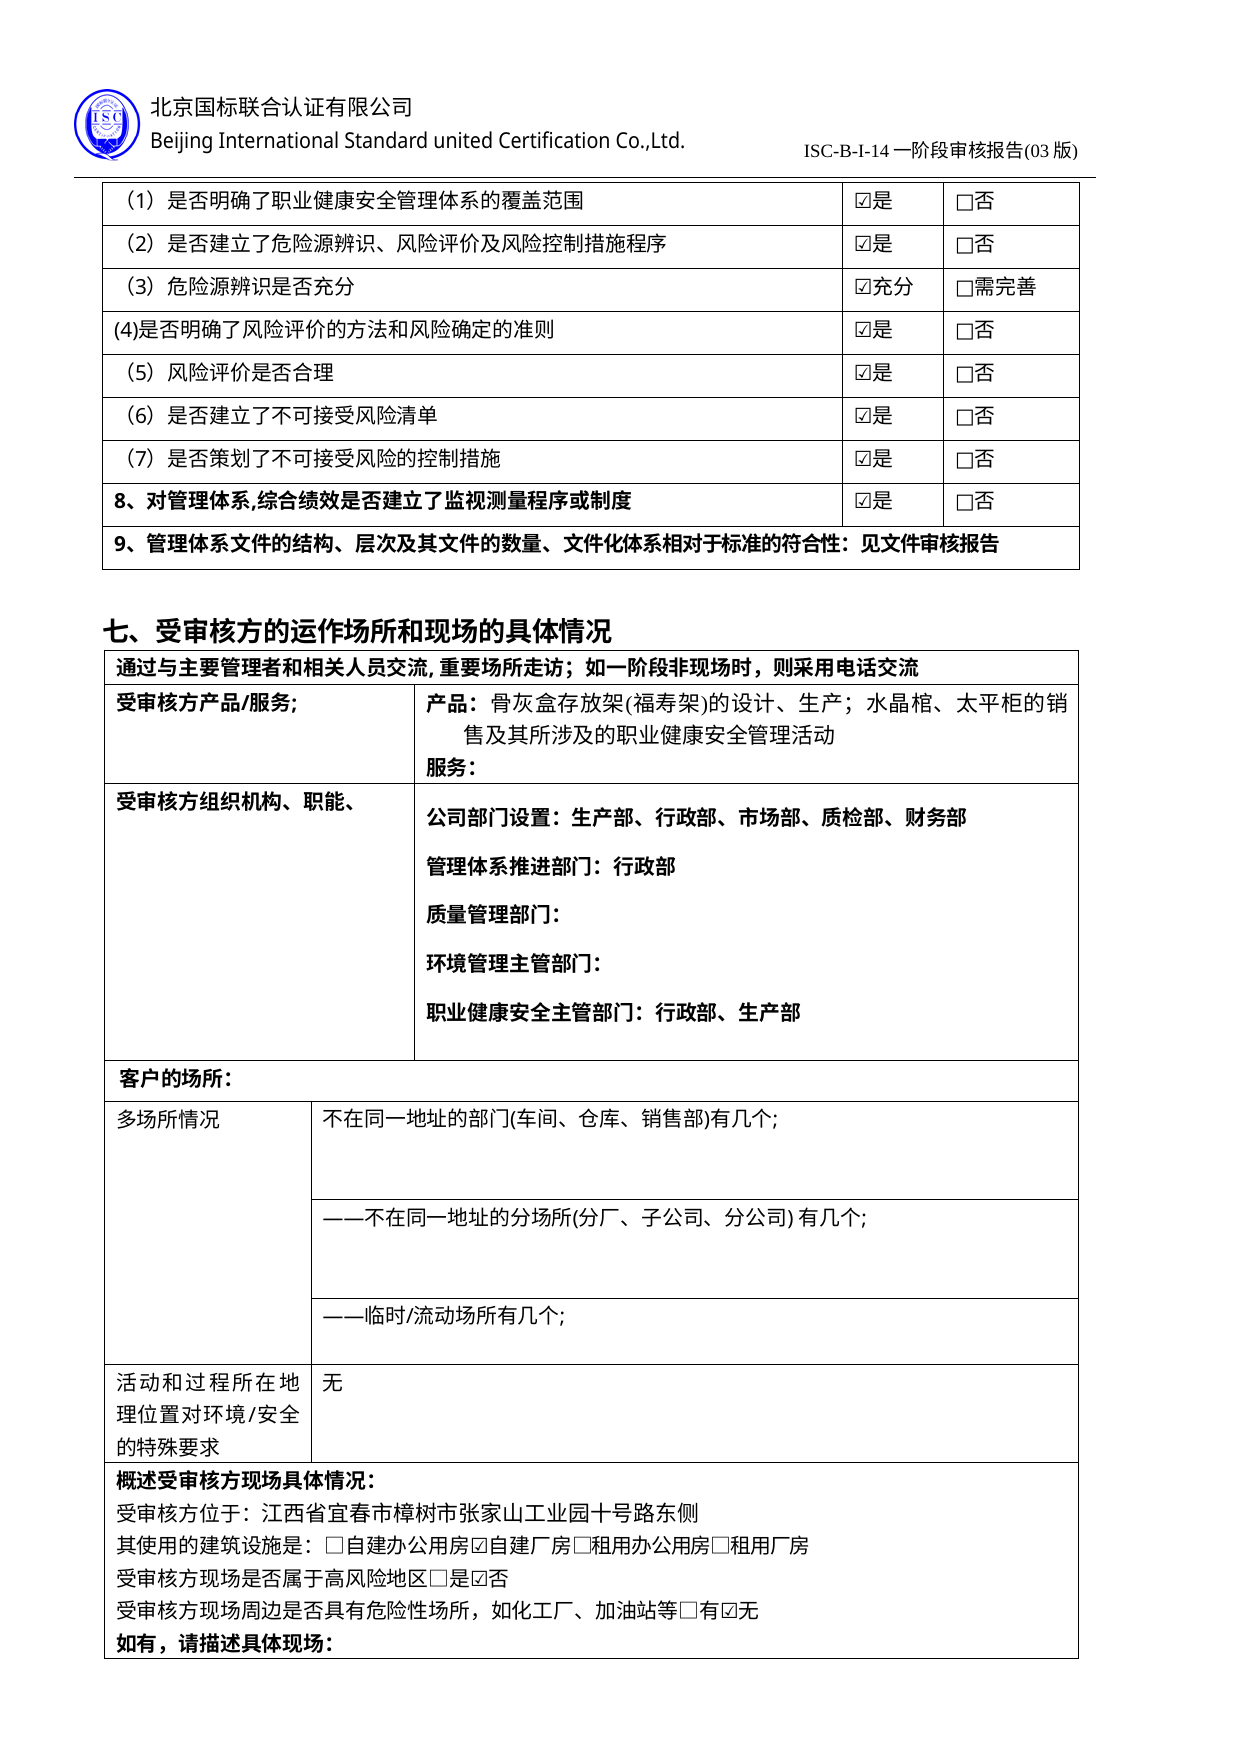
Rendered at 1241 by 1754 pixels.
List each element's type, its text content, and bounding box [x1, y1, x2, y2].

table_cell 不在同一地址的部门(车间、仓库、销售部)有几个; [312, 1102, 1078, 1199]
picture [74, 89, 143, 161]
table_cell （5）风险评价是否合理 [103, 355, 842, 397]
table_cell 客户的场所： [105, 1061, 1078, 1101]
table_cell ☑是 [843, 226, 943, 268]
table_cell (4)是否明确了风险评价的方法和风险确定的准则 [103, 312, 842, 354]
table_cell 受审核方产品/服务; [105, 685, 414, 783]
table_cell 受审核方组织机构、职能、 [105, 784, 414, 1060]
table_cell □否 [944, 441, 1079, 483]
table_cell □否 [944, 484, 1079, 526]
table_cell □否 [944, 312, 1079, 354]
table_header 通过与主要管理者和相关人员交流, 重要场所走访；如一阶段非现场时，则采用电话交流 [105, 651, 1078, 684]
table_cell （1）是否明确了职业健康安全管理体系的覆盖范围 [103, 183, 842, 225]
table_cell 概述受审核方现场具体情况： 受审核方位于：江西省宜春市樟树市张家山工业园十号路东侧 其使用的建筑设施是：□自建办公用房☑自建厂房□租用办公用房□租用厂房 受审核方现场是否属于高风险地区□是☑否 受审核方现场周边是否具有危险性场所，如化工厂、加油站等□有☑无 如有，请描述具体现场： [105, 1463, 1078, 1658]
table_cell ☑是 [843, 355, 943, 397]
table_cell 8、对管理体系,综合绩效是否建立了监视测量程序或制度 [103, 484, 842, 526]
table_cell 多场所情况 [105, 1102, 311, 1364]
table_cell （2）是否建立了危险源辨识、风险评价及风险控制措施程序 [103, 226, 842, 268]
table_cell 公司部门设置：生产部、行政部、市场部、质检部、财务部 管理体系推进部门：行政部 质量管理部门： 环境管理主管部门： 职业健康安全主管部门：行政部、生产部 [415, 784, 1078, 1060]
table_cell ☑是 [843, 398, 943, 440]
table_cell ——不在同一地址的分场所(分厂、子公司、分公司) 有几个; [312, 1200, 1078, 1298]
table_cell 无 [312, 1365, 1078, 1462]
table_cell （7）是否策划了不可接受风险的控制措施 [103, 441, 842, 483]
table_cell ☑充分 [843, 269, 943, 311]
table_cell （6）是否建立了不可接受风险清单 [103, 398, 842, 440]
table_cell 产品：骨灰盒存放架(福寿架)的设计、生产；水晶棺、太平柜的销售及其所涉及的职业健康安全管理活动 服务： [415, 685, 1078, 783]
table_cell □否 [944, 183, 1079, 225]
table_cell 活动和过程所在地理位置对环境/安全的特殊要求 [105, 1365, 311, 1462]
table_cell □否 [944, 355, 1079, 397]
table_cell □否 [944, 226, 1079, 268]
table_cell □需完善 [944, 269, 1079, 311]
table_cell ☑是 [843, 183, 943, 225]
table_cell ☑是 [843, 312, 943, 354]
table_cell （3）危险源辨识是否充分 [103, 269, 842, 311]
table_cell ——临时/流动场所有几个; [312, 1299, 1078, 1364]
table_cell □否 [944, 398, 1079, 440]
table_cell 9、管理体系文件的结构、层次及其文件的数量、文件化体系相对于标准的符合性：见文件审核报告 [103, 527, 1079, 568]
table_cell ☑是 [843, 441, 943, 483]
text 七、受审核方的运作场所和现场的具体情况 [75, 610, 1045, 649]
table_cell ☑是 [843, 484, 943, 526]
